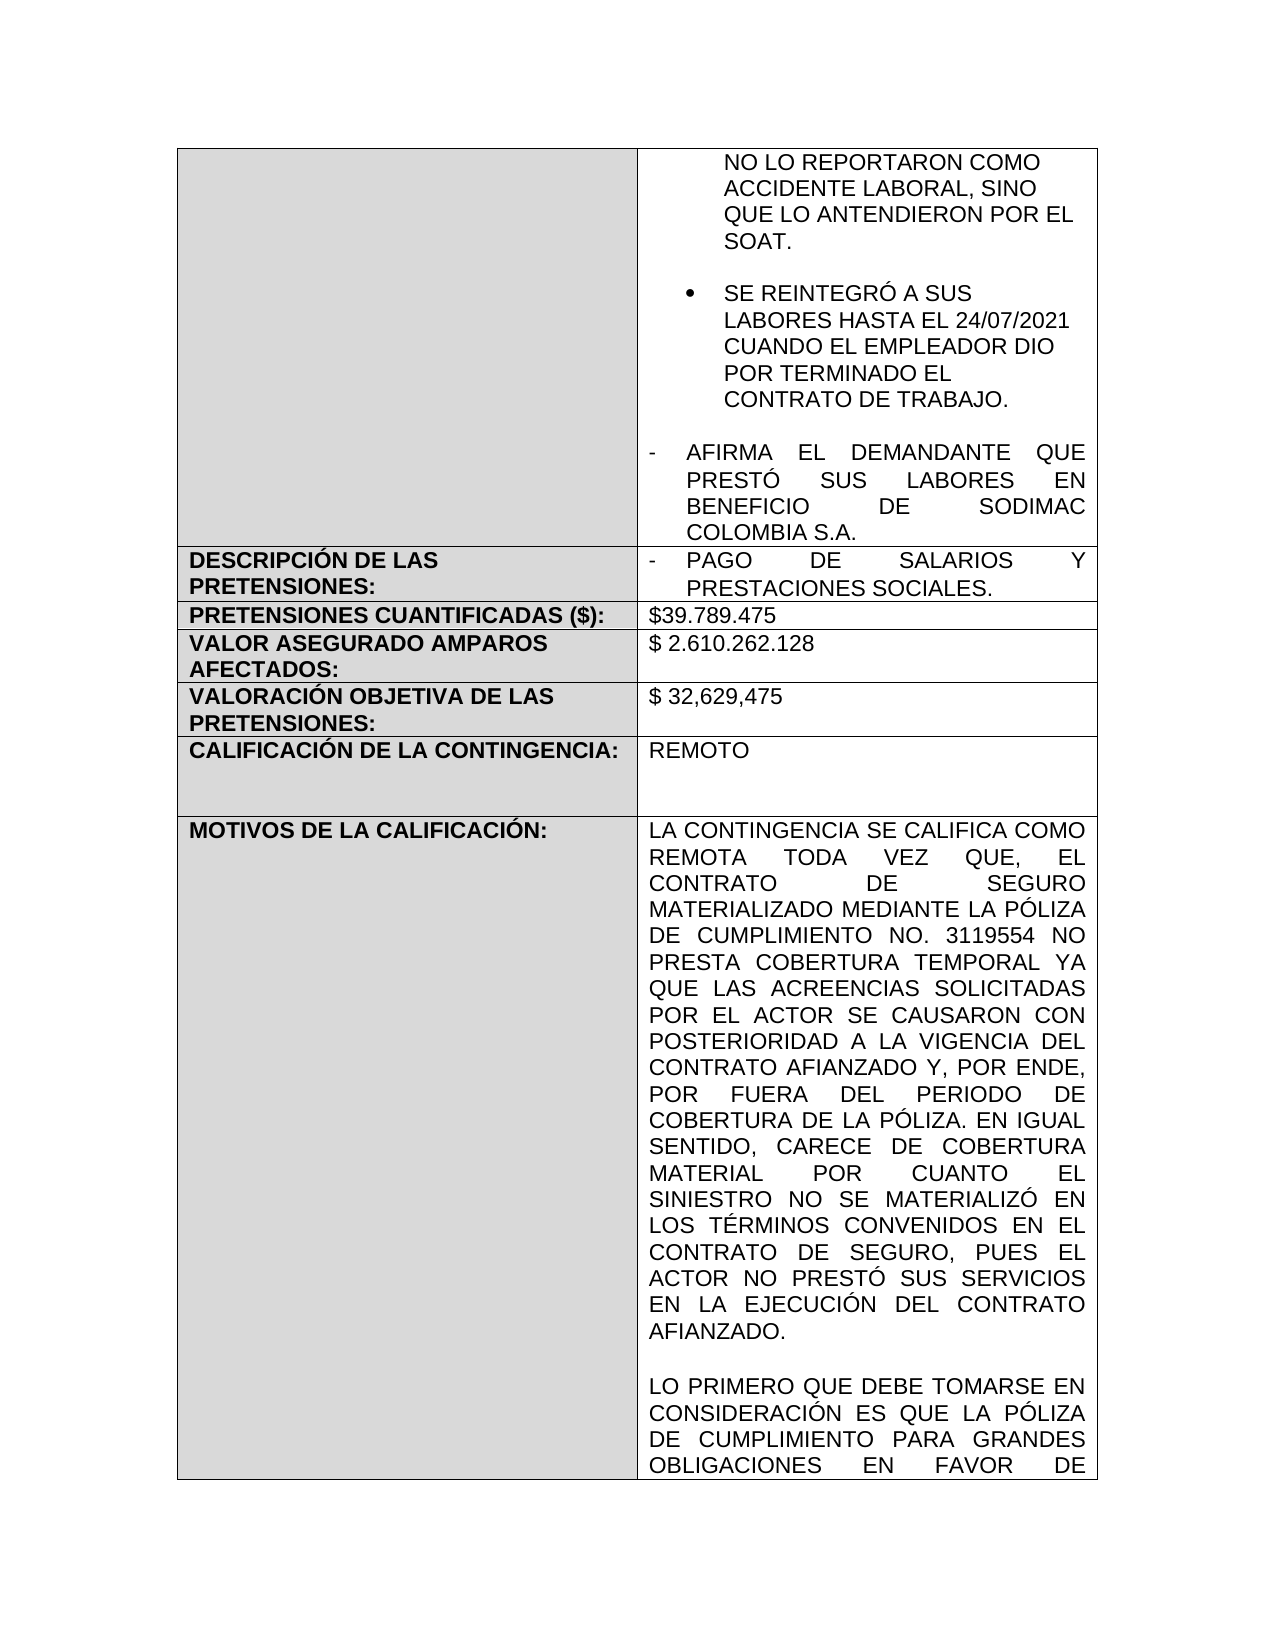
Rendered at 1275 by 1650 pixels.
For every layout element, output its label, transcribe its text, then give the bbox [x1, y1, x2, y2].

table_cell CALIFICACIÓN DE LA CONTINGENCIA: [178, 737, 637, 816]
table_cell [638, 149, 1097, 546]
table_cell VALORACIÓN OBJETIVA DE LAS PRETENSIONES: [178, 683, 637, 736]
table_cell REMOTO [638, 737, 1097, 816]
table_cell PRETENSIONES CUANTIFICADAS ($): [178, 602, 637, 628]
table_cell $ 2.610.262.128 [638, 630, 1097, 682]
table_cell $ 32,629,475 [638, 683, 1097, 736]
table_cell $39.789.475 [638, 602, 1097, 628]
table_cell DESCRIPCIÓN DE LAS PRETENSIONES: [178, 547, 637, 601]
table_cell PAGO DE SALARIOS Y PRESTACIONES SOCIALES. [638, 547, 1097, 601]
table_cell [638, 817, 1097, 1479]
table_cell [178, 149, 637, 546]
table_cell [178, 817, 637, 1479]
table_cell VALOR ASEGURADO AMPAROS AFECTADOS: [178, 630, 637, 682]
